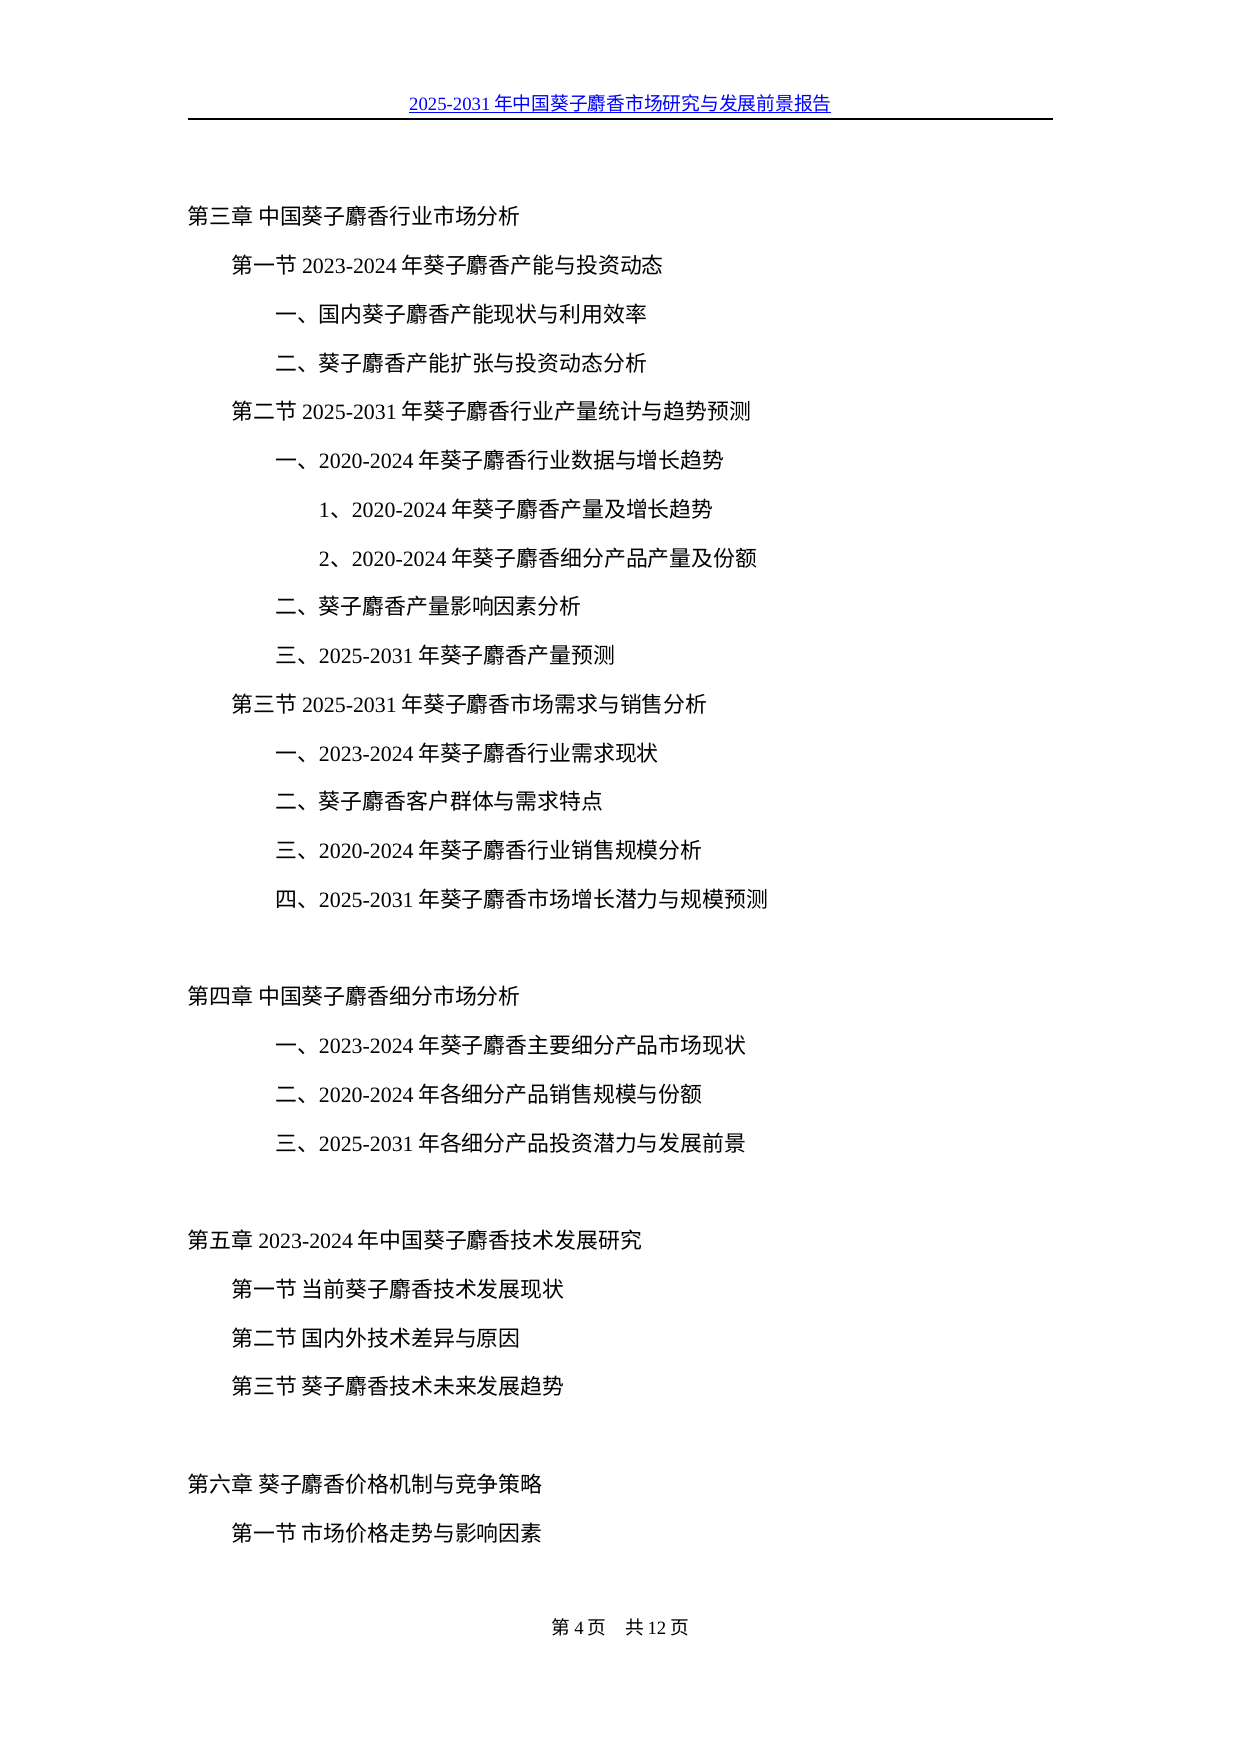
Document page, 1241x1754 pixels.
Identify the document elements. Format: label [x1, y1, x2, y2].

text [187, 150, 1053, 1548]
